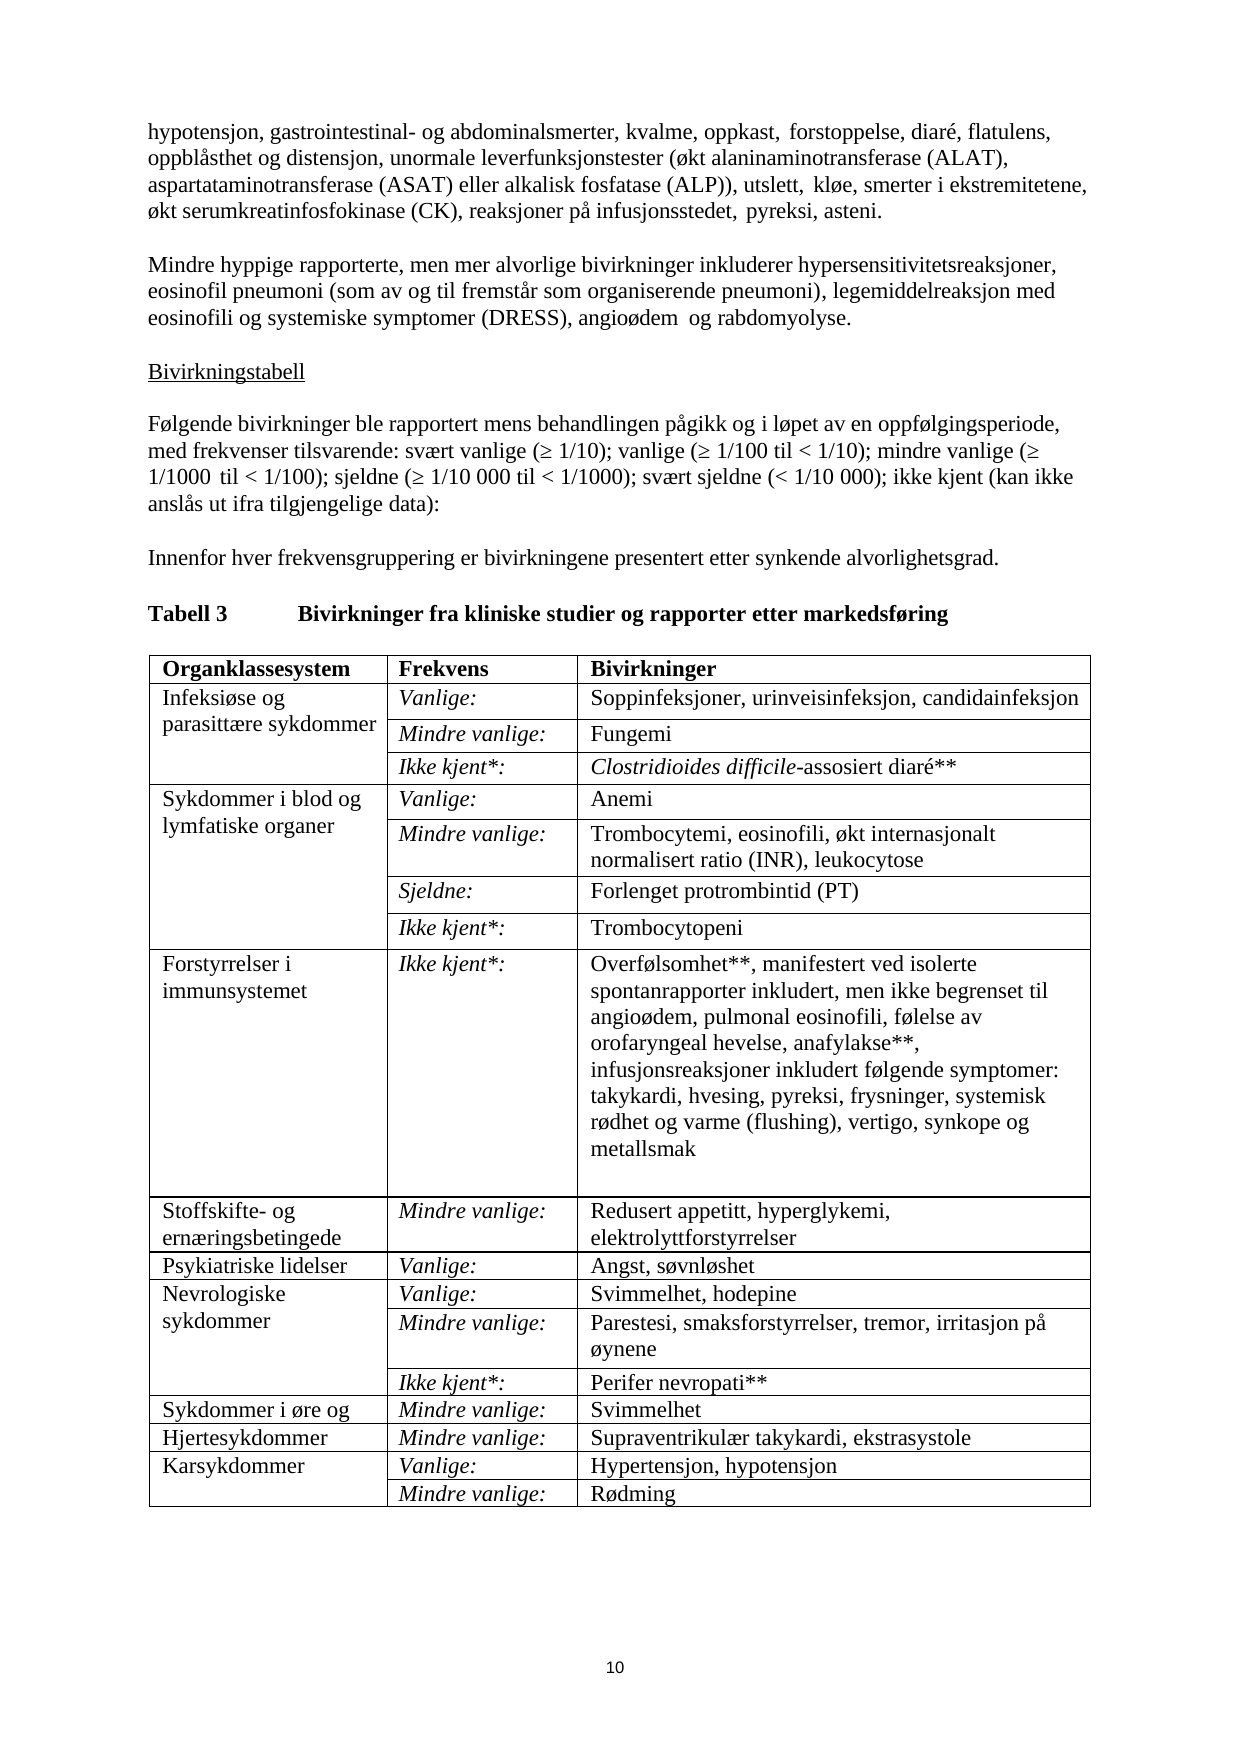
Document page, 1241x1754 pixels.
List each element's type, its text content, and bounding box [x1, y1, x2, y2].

table_cell Rødming [578, 1480, 1090, 1506]
table_cell Mindre vanlige: [388, 1424, 577, 1451]
text Mindre hyppige rapporterte, men mer alvorlige bivirkninger inkluderer hypersensitivitetsreaksjoner, eosinofil pneumoni (som av og til fremstår som organiserende pneumoni), legemiddelreaksjon med eosinofili og systemiske symptomer (DRESS), angioødem og rabdomyolyse. [148, 251, 1093, 330]
table_cell Supraventrikulær takykardi, ekstrasystole [578, 1424, 1090, 1451]
table_cell Clostridioides difficile-assosiert diaré** [578, 753, 1090, 784]
table_cell Vanlige: [388, 1452, 577, 1479]
table_header Organklassesystem [150, 656, 387, 682]
table_cell Anemi [578, 785, 1090, 819]
text Bivirkningstabell [148, 358, 1093, 384]
table_cell Mindre vanlige: [388, 1309, 577, 1368]
table_cell Karsykdommer [150, 1452, 387, 1506]
table_cell Ikke kjent*: [388, 914, 577, 949]
table_cell Nevrologiske sykdommer [150, 1280, 387, 1395]
table_cell Infeksiøse og parasittære sykdommer [150, 684, 387, 784]
table_cell Forlenget protrombintid (PT) [578, 877, 1090, 913]
table_cell Soppinfeksjoner, urinveisinfeksjon, candidainfeksjon [578, 684, 1090, 719]
table_cell Trombocytemi, eosinofili, økt internasjonalt normalisert ratio (INR), leukocytose [578, 820, 1090, 876]
table_cell Hypertensjon, hypotensjon [578, 1452, 1090, 1479]
table_cell Parestesi, smaksforstyrrelser, tremor, irritasjon på øynene [578, 1309, 1090, 1368]
table_cell Mindre vanlige: [388, 1480, 577, 1506]
text Tabell 3 Bivirkninger fra kliniske studier og rapporter etter markedsføring [148, 600, 1093, 654]
text Innenfor hver frekvensgruppering er bivirkningene presentert etter synkende alvorlighetsgrad. [148, 544, 1093, 570]
table_cell Mindre vanlige: [388, 1198, 577, 1251]
table_cell Vanlige: [388, 1280, 577, 1307]
table_cell Forstyrrelser i immunsystemet [150, 950, 387, 1196]
table_cell Fungemi [578, 720, 1090, 752]
table_cell Hjertesykdommer [150, 1424, 387, 1451]
table_cell Sykdommer i øre og labyrint [150, 1396, 387, 1423]
table_cell Stoffskifte- og ernæringsbetingede sykdommer [150, 1198, 387, 1251]
table_cell Perifer nevropati** [578, 1369, 1090, 1395]
table_cell Vanlige: [388, 1253, 577, 1279]
table_cell Mindre vanlige: [388, 820, 577, 876]
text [148, 118, 1093, 223]
table_cell Ikke kjent*: [388, 1369, 577, 1395]
table_cell Psykiatriske lidelser [150, 1253, 387, 1279]
text Følgende bivirkninger ble rapportert mens behandlingen pågikk og i løpet av en oppfølgingsperiode, med frekvenser tilsvarende: svært vanlige (≥ 1/10); vanlige (≥ 1/100 til < 1/10); mindre vanlige (≥ 1/1000 til < 1/100); sjeldne (≥ 1/10 000 til < 1/1000); svært sjeldne (< 1/10 000); ikke kjent (kan ikke anslås ut ifra tilgjengelige data): [148, 411, 1093, 516]
table_header Bivirkninger [578, 656, 1090, 682]
table_cell Mindre vanlige: [388, 720, 577, 752]
table_cell Svimmelhet, hodepine [578, 1280, 1090, 1307]
table_cell Overfølsomhet**, manifestert ved isolerte spontanrapporter inkludert, men ikke begrenset til angioødem, pulmonal eosinofili, følelse av orofaryngeal hevelse, anafylakse**, infusjonsreaksjoner inkludert følgende symptomer: takykardi, hvesing, pyreksi, frysninger, systemisk rødhet og varme (flushing), vertigo, synkope og metallsmak [578, 950, 1090, 1196]
table_cell Mindre vanlige: [388, 1396, 577, 1423]
table_cell Ikke kjent*: [388, 950, 577, 1196]
table_cell Vanlige: [388, 684, 577, 719]
table_header Frekvens [388, 656, 577, 682]
table_cell Vanlige: [388, 785, 577, 819]
table_cell Sjeldne: [388, 877, 577, 913]
table_cell Ikke kjent*: [388, 753, 577, 784]
table_cell [150, 913, 387, 949]
table_cell Redusert appetitt, hyperglykemi, elektrolyttforstyrrelser [578, 1198, 1090, 1251]
table_cell Trombocytopeni [578, 914, 1090, 949]
table_cell Angst, søvnløshet [578, 1253, 1090, 1279]
table_cell Sykdommer i blod og lymfatiske organer [150, 785, 387, 913]
table_cell Svimmelhet [578, 1396, 1090, 1423]
